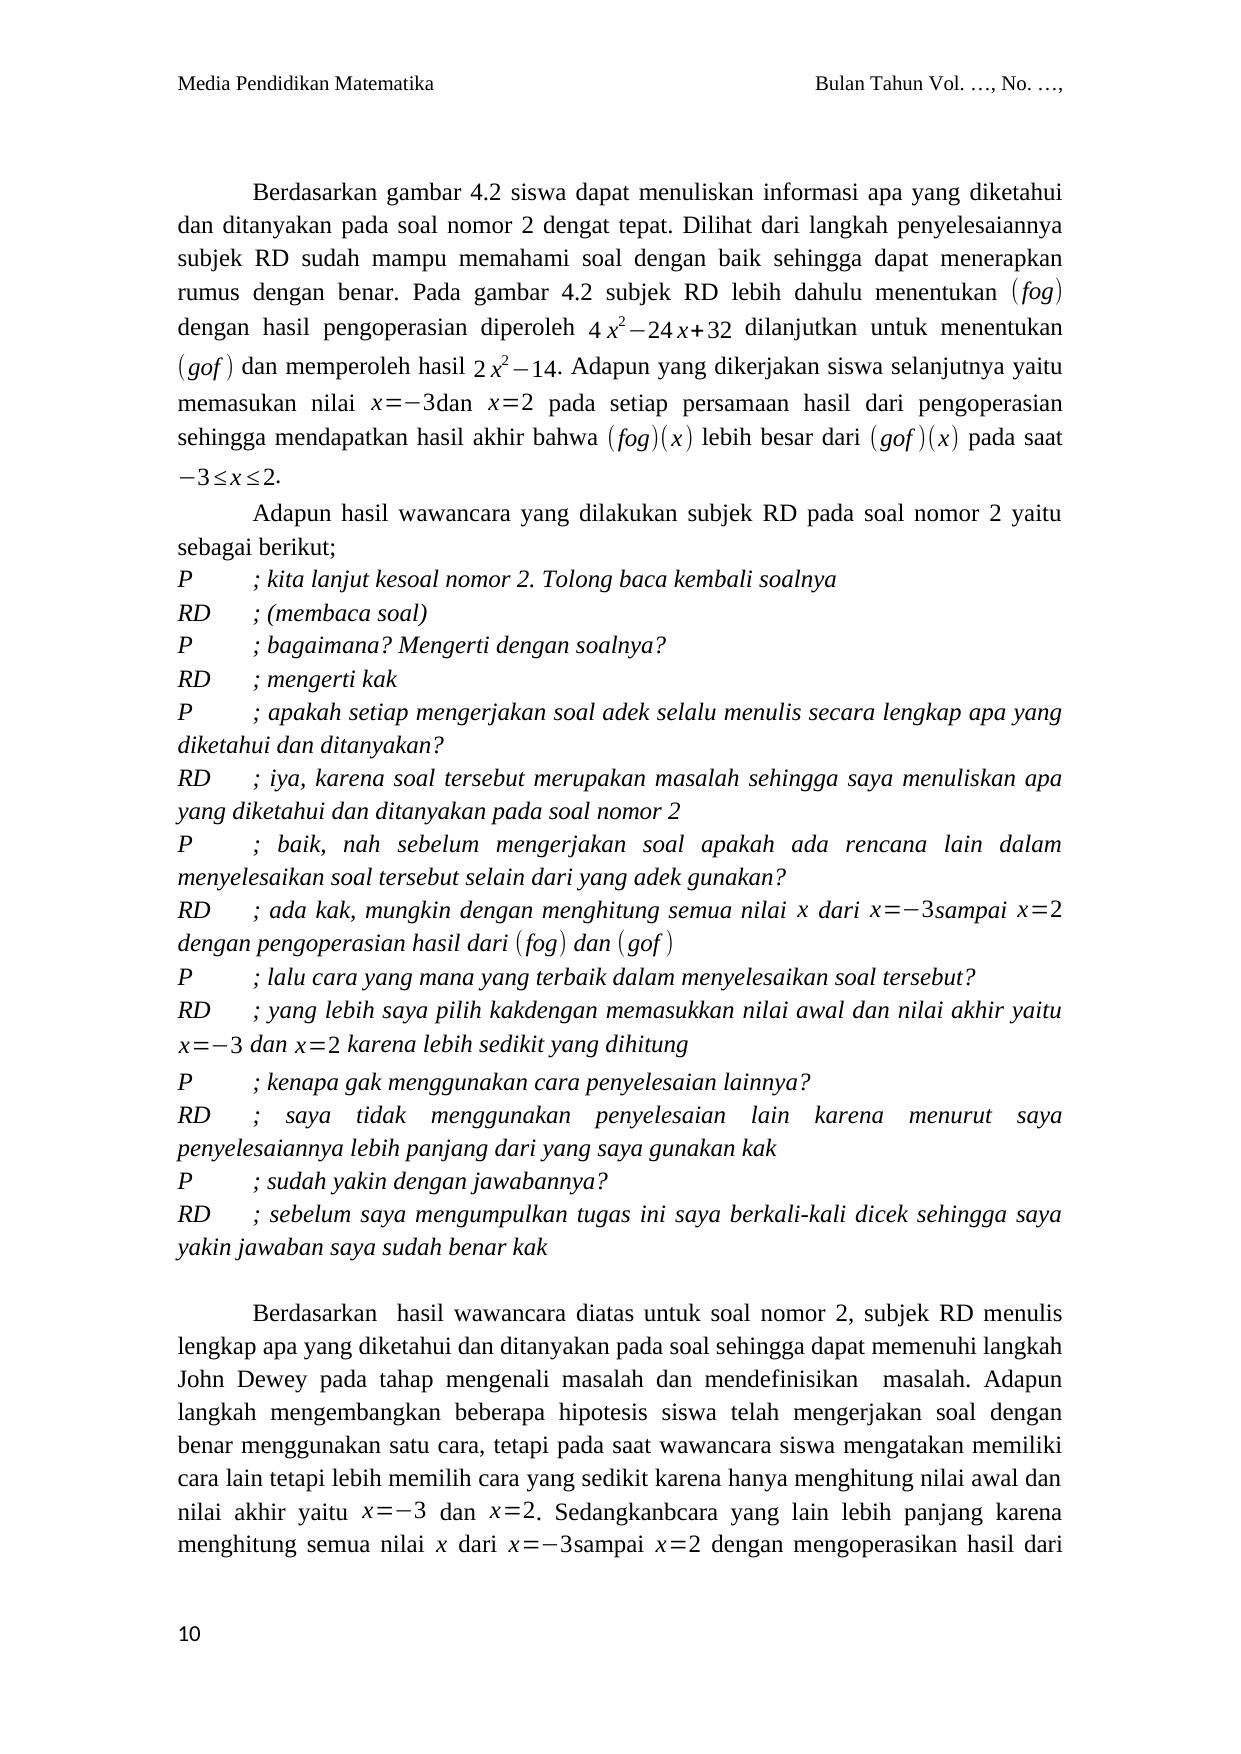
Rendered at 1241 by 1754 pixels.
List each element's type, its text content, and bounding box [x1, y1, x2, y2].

text RD ; iya, karena soal tersebut merupakan masalah sehingga saya menuliskan apa yang diketahui dan ditanyakan pada soal nomor 2 [177, 763, 1063, 824]
text P ; sudah yakin dengan jawabannya? [177, 1166, 1063, 1195]
text P ; kita lanjut kesoal nomor 2. Tolong baca kembali soalnya [177, 564, 1063, 593]
text RD ; saya tidak menggunakan penyelesaian lain karena menurut saya penyelesaiannya lebih panjang dari yang saya gunakan kak [177, 1100, 1063, 1162]
text Berdasarkan gambar 4.2 siswa dapat menuliskan informasi apa yang diketahui dan ditanyakan pada soal nomor 2 dengat tepat. Dilihat dari langkah penyelesaiannya subjek RD sudah mampu memahami soal dengan baik sehingga dapat menerapkan rumus dengan benar. Pada gambar 4.2 subjek RD lebih dahulu menentukan dengan hasil pengoperasian diperoleh dilanjutkan untuk menentukan dan memperoleh hasil . Adapun yang dikerjakan siswa selanjutnya yaitu memasukan nilai dan pada setiap persamaan hasil dari pengoperasian sehingga mendapatkan hasil akhir bahwa lebih besar dari pada saat . [177, 177, 1063, 494]
text P ; apakah setiap mengerjakan soal adek selalu menulis secara lengkap apa yang diketahui dan ditanyakan? [177, 697, 1063, 758]
text Adapun hasil wawancara yang dilakukan subjek RD pada soal nomor 2 yaitu sebagai berikut; [177, 498, 1063, 560]
text P ; baik, nah sebelum mengerjakan soal apakah ada rencana lain dalam menyelesaikan soal tersebut selain dari yang adek gunakan? [177, 829, 1063, 891]
text P ; kenapa gak menggunakan cara penyelesaian lainnya? [177, 1067, 1063, 1096]
text RD ; (membaca soal) [177, 598, 1063, 626]
text RD ; yang lebih saya pilih kakdengan memasukkan nilai awal dan nilai akhir yaitu dan karena lebih sedikit yang dihitung [177, 995, 1063, 1063]
text RD ; ada kak, mungkin dengan menghitung semua nilai dari sampai dengan pengoperasian hasil dari dan [177, 895, 1063, 958]
text P ; lalu cara yang mana yang terbaik dalam menyelesaikan soal tersebut? [177, 962, 1063, 991]
text RD ; mengerti kak [177, 664, 1063, 692]
text RD ; sebelum saya mengumpulkan tugas ini saya berkali-kali dicek sehingga saya yakin jawaban saya sudah benar kak [177, 1199, 1063, 1261]
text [177, 1298, 1063, 1558]
text P ; bagaimana? Mengerti dengan soalnya? [177, 631, 1063, 659]
